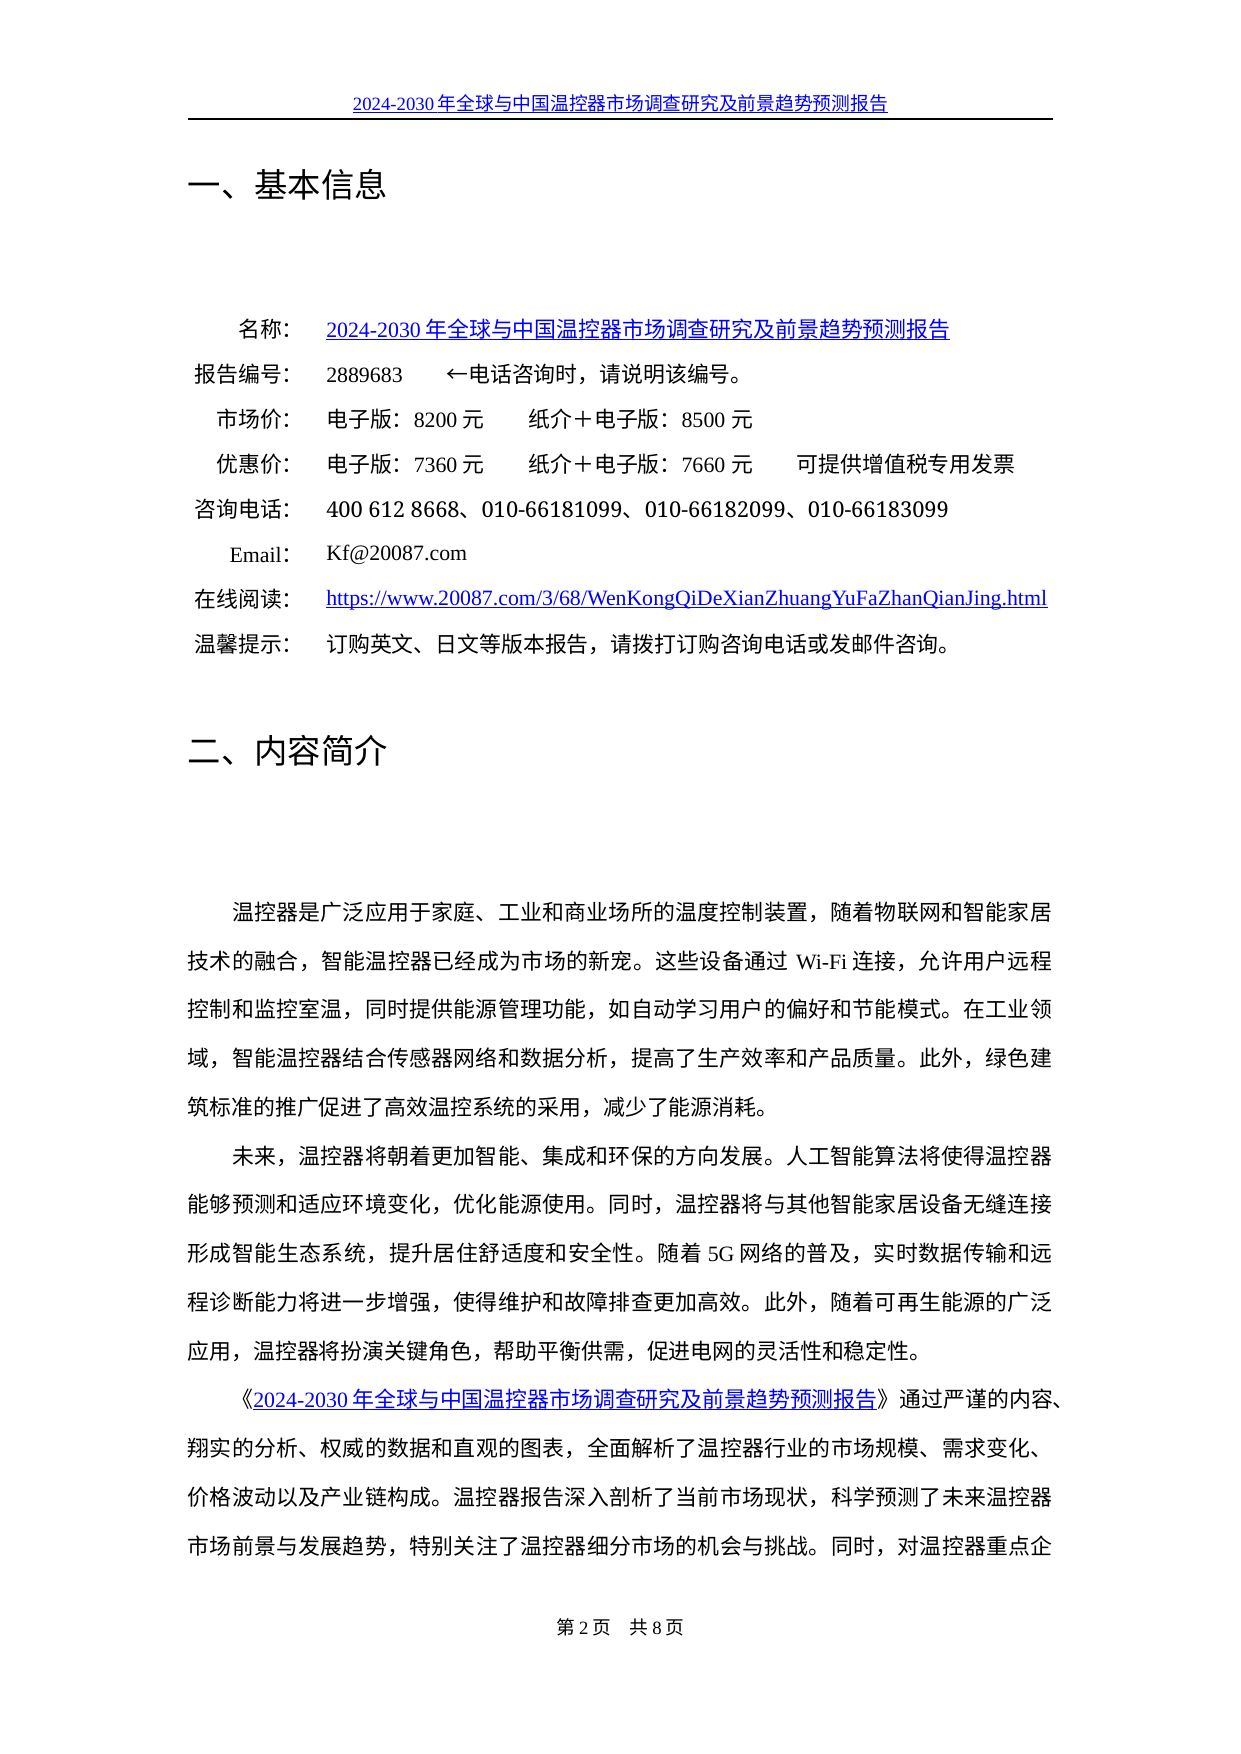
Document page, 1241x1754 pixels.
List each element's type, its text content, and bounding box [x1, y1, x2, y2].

table_cell 温馨提示： [167, 627, 315, 672]
table_cell [315, 582, 1073, 627]
table_cell 报告编号： [167, 357, 315, 402]
table_cell Email： [167, 537, 315, 582]
title 二、内容简介 [187, 717, 1053, 782]
table_cell 电子版：8200 元 纸介＋电子版：8500 元 [315, 402, 1073, 447]
table_cell 电子版：7360 元 纸介＋电子版：7660 元 可提供增值税专用发票 [315, 447, 1073, 492]
table_cell 在线阅读： [167, 582, 315, 627]
table_cell 咨询电话： [167, 492, 315, 537]
table_cell 订购英文、日文等版本报告，请拨打订购咨询电话或发邮件咨询。 [315, 627, 1073, 672]
table_cell 2889683 ←电话咨询时，请说明该编号。 [315, 357, 1073, 402]
table_cell 400 612 8668、010-66181099、010-66182099、010-66183099 [315, 492, 1073, 537]
table_cell 优惠价： [167, 447, 315, 492]
title 一、基本信息 [187, 150, 1053, 215]
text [187, 894, 1053, 1561]
table_cell Kf@20087.com [315, 537, 1073, 582]
table_cell 市场价： [167, 402, 315, 447]
table_header 2024-2030年全球与中国温控器市场调查研究及前景趋势预测报告 [315, 312, 1073, 357]
table_header 名称： [167, 312, 315, 357]
